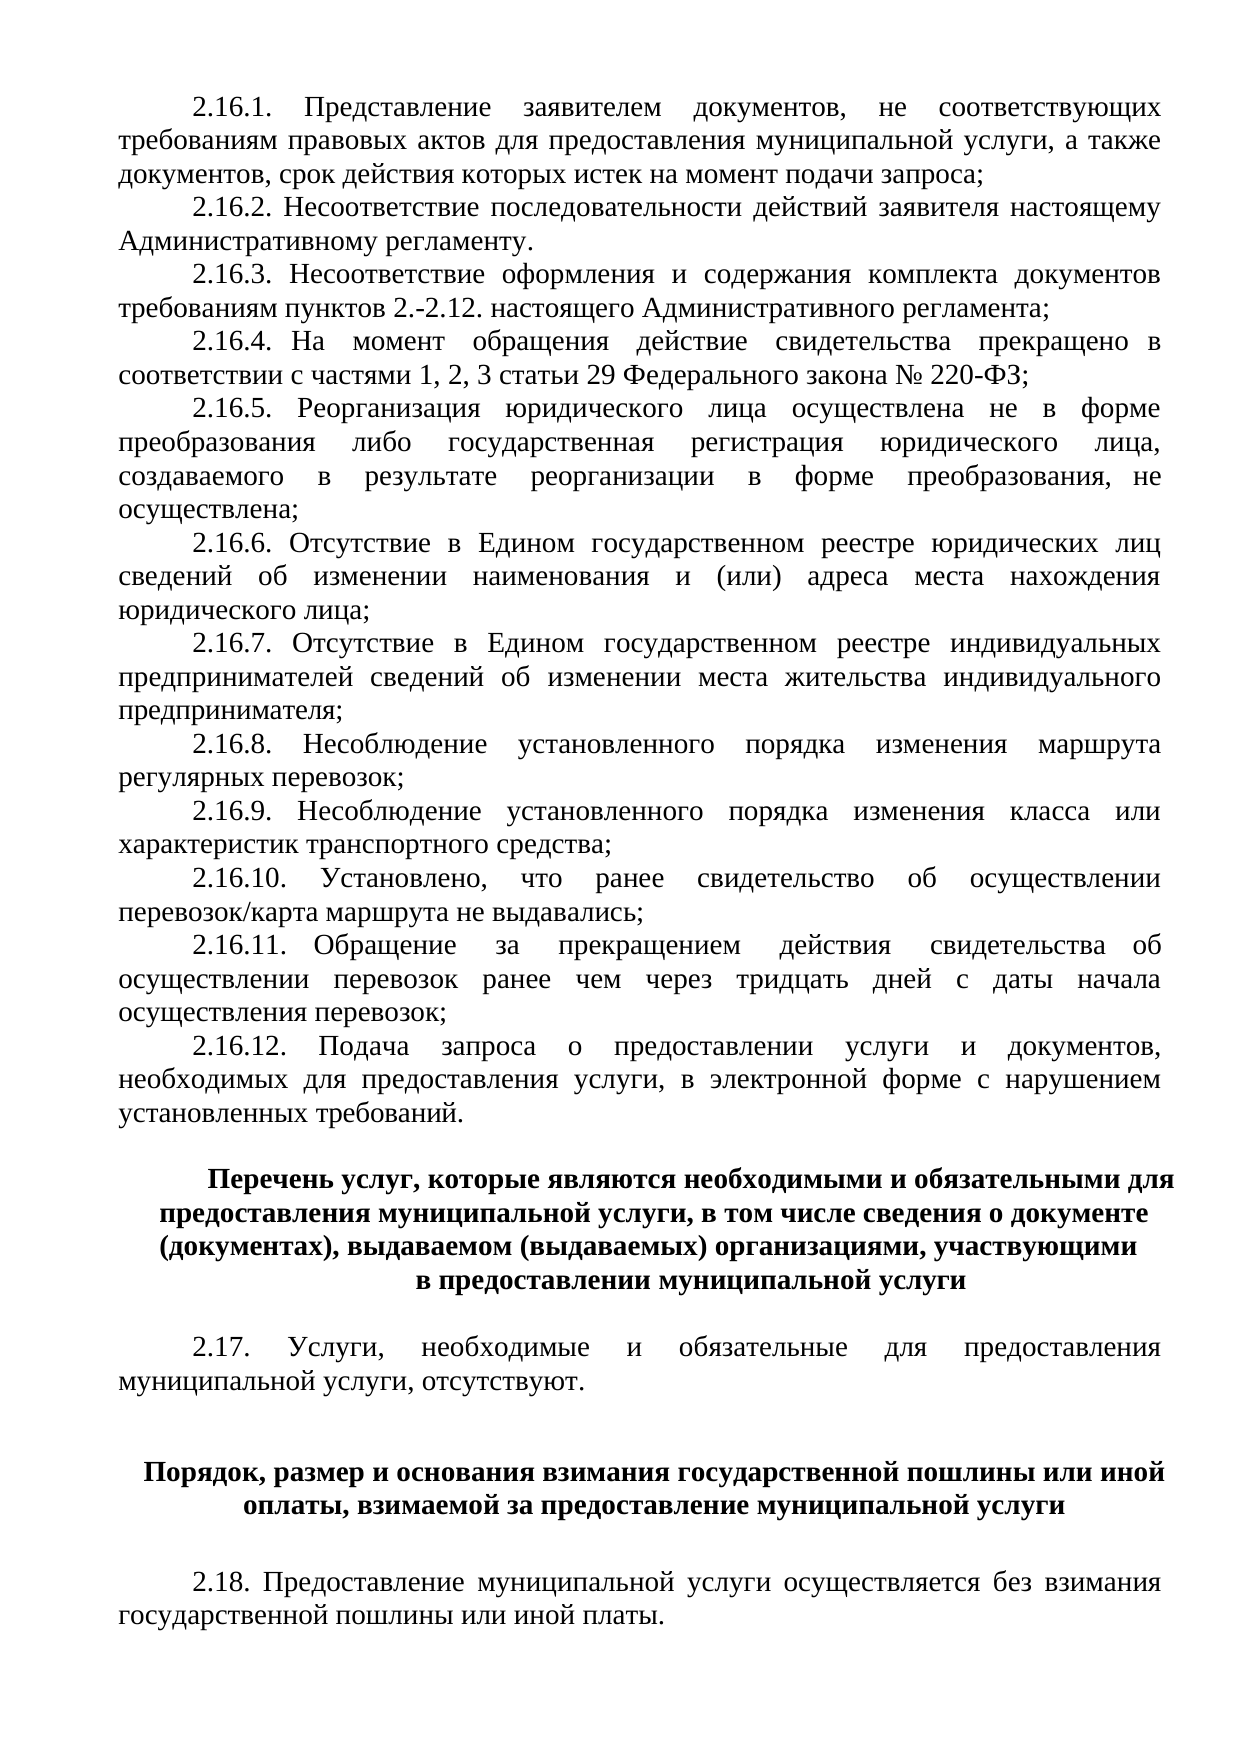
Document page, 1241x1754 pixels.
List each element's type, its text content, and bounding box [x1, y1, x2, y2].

text в предоставлении муниципальной услуги [415, 1262, 1181, 1296]
text 2.16.4. На момент обращения действие свидетельства прекращено в соответствии с частями 1, 2, 3 статьи 29 Федерального закона № 220-ФЗ; [118, 323, 1162, 391]
text 2.16.12. Подача запроса о предоставлении услуги и документов, необходимых для предоставления услуги, в электронной форме с нарушением установленных требований. [118, 1028, 1162, 1128]
text 2.16.9. Несоблюдение установленного порядка изменения класса или характеристик транспортного средства; [118, 793, 1161, 860]
text Перечень услуг, которые являются необходимыми и обязательными для предоставления муниципальной услуги, в том числе сведения о документе (документах), выдаваемом (выдаваемых) организациями, участвующими [159, 1161, 1181, 1262]
text 2.18. Предоставление муниципальной услуги осуществляется без взимания государственной пошлины или иной платы. [118, 1564, 1162, 1631]
text 2.17. Услуги, необходимые и обязательные для предоставления муниципальной услуги, отсутствуют. [118, 1329, 1162, 1396]
text 2.16.7. Отсутствие в Едином государственном реестре индивидуальных предпринимателей сведений об изменении места жительства индивидуального предпринимателя; [118, 625, 1162, 726]
text 2.16.11. Обращение за прекращением действия свидетельства об осуществлении перевозок ранее чем через тридцать дней с даты начала осуществления перевозок; [118, 927, 1162, 1028]
text Порядок, размер и основания взимания государственной пошлины или иной оплаты, взимаемой за предоставление муниципальной услуги [143, 1454, 1181, 1521]
text 2.16.6. Отсутствие в Едином государственном реестре юридических лиц сведений об изменении наименования и (или) адреса места нахождения юридического лица; [118, 525, 1162, 625]
text 2.16.5. Реорганизация юридического лица осуществлена не в форме преобразования либо государственная регистрация юридического лица, создаваемого в результате реорганизации в форме преобразования, не осуществлена; [118, 391, 1162, 525]
text 2.16.3. Несоответствие оформления и содержания комплекта документов требованиям пунктов 2.-2.12. настоящего Административного регламента; [118, 256, 1162, 323]
text 2.16.8. Несоблюдение установленного порядка изменения маршрута регулярных перевозок; [118, 726, 1162, 793]
text 2.16.2. Несоответствие последовательности действий заявителя настоящему Административному регламенту. [118, 189, 1162, 256]
text 2.16.1. Представление заявителем документов, не соответствующих требованиям правовых актов для предоставления муниципальной услуги, а также документов, срок действия которых истек на момент подачи запроса; [118, 89, 1162, 189]
text 2.16.10. Установлено, что ранее свидетельство об осуществлении перевозок/карта маршрута не выдавались; [118, 860, 1162, 927]
